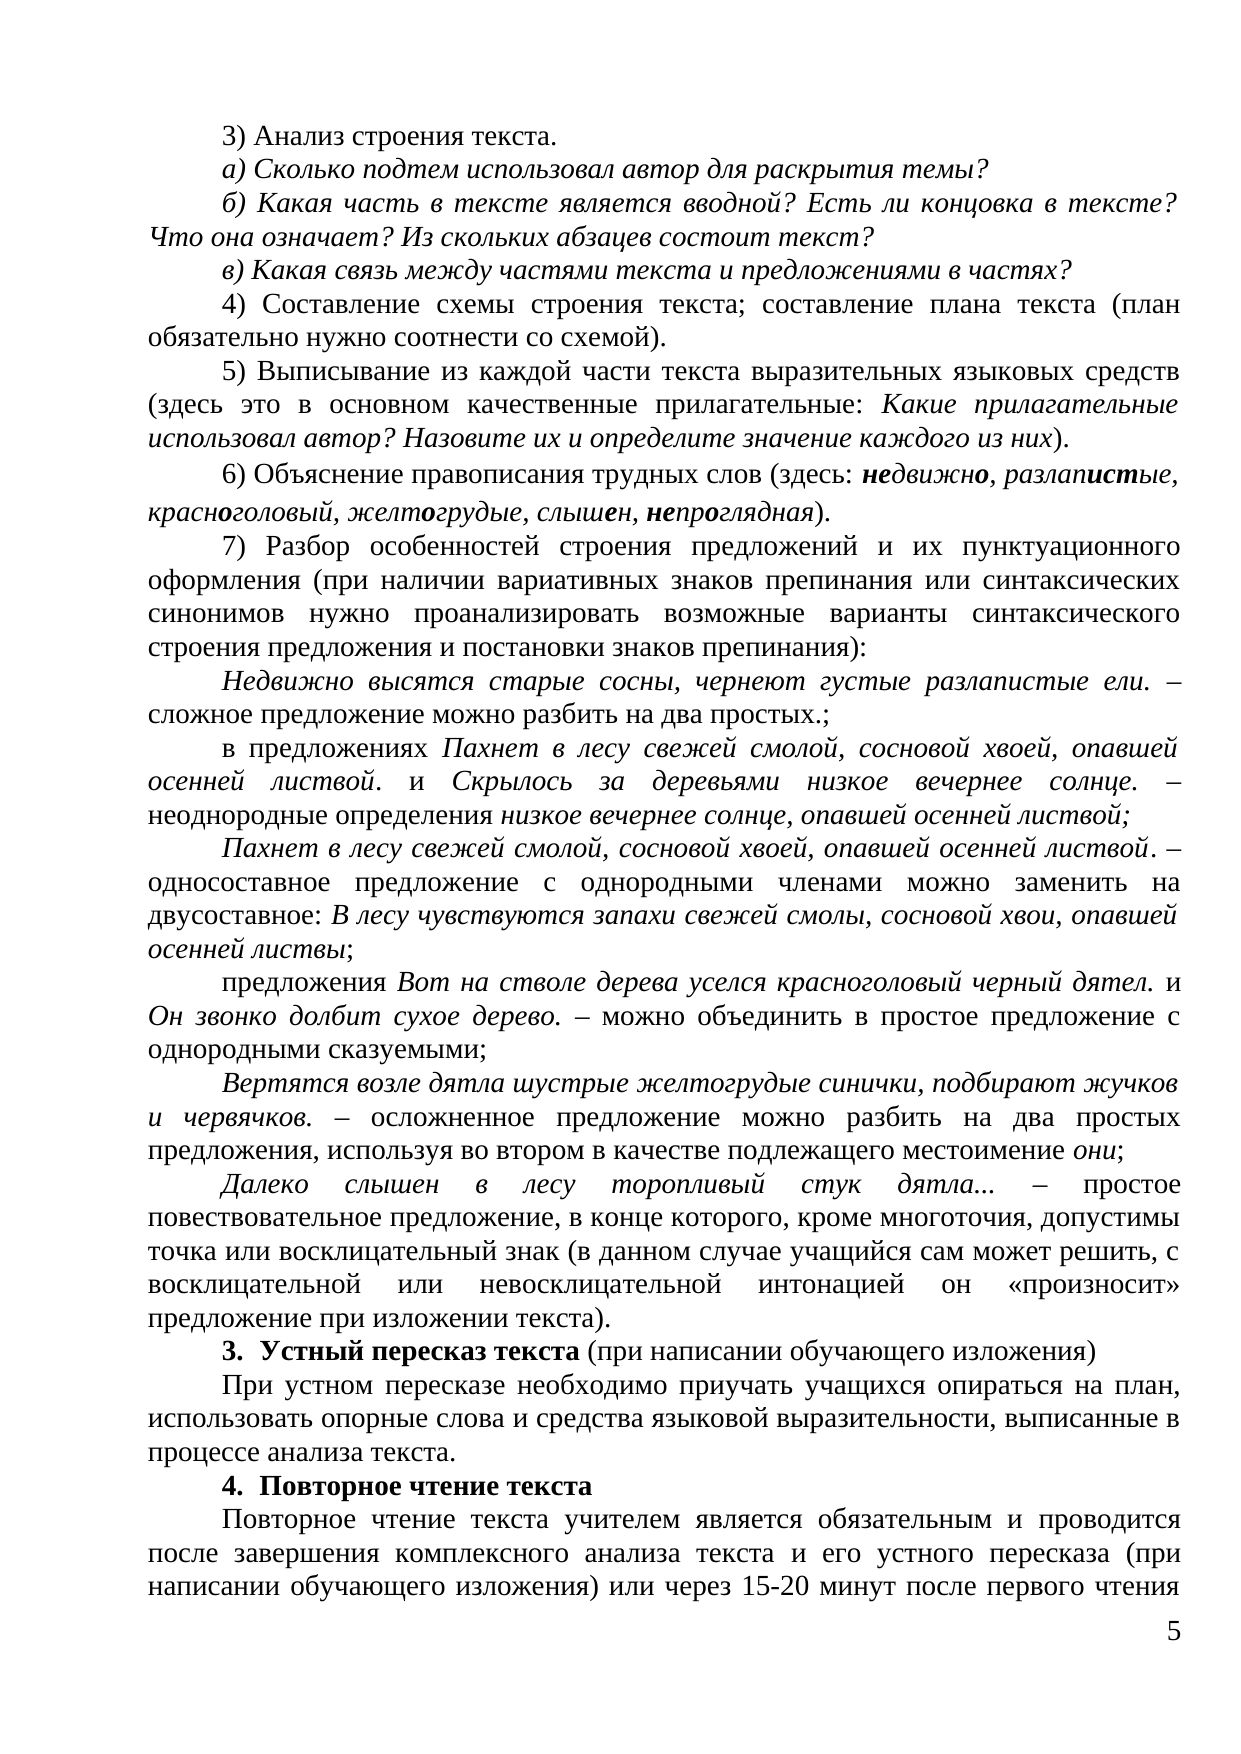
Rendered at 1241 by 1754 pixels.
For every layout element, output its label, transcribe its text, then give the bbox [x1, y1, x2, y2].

text 3) Анализ строения текста. [148, 118, 1181, 152]
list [148, 1501, 1181, 1602]
list Повторное чтение текста [222, 1468, 1181, 1501]
text Далеко слышен в лесу торопливый стук дятла... – простое повествовательное предложение, в конце которого, кроме многоточия, допустимы точка или восклицательный знак (в данном случае учащийся сам может решить, с восклицательной или невосклицательной интонацией он «произносит» предложение при изложении текста). [148, 1166, 1181, 1333]
text Пахнет в лесу свежей смолой, сосновой хвоей, опавшей осенней листвой. – односоставное предложение с однородными членами можно заменить на двусоставное: В лесу чувствуются запахи свежей смолы, сосновой хвои, опавшей осенней листвы; [148, 830, 1181, 964]
text 4) Составление схемы строения текста; составление плана текста (план обязательно нужно соотнести со схемой). [148, 286, 1181, 353]
text в) Какая связь между частями текста и предложениями в частях? [148, 252, 1181, 286]
list При устном пересказе необходимо приучать учащихся опираться на план, использовать опорные слова и средства языковой выразительности, выписанные в процессе анализа текста. [148, 1367, 1181, 1468]
text предложения Вот на стволе дерева уселся красноголовый черный дятел. и Он звонко долбит сухое дерево. – можно объединить в простое предложение с однородными сказуемыми; [148, 964, 1181, 1065]
text 5) Выписывание из каждой части текста выразительных языковых средств (здесь это в основном качественные прилагательные: Какие прилагательные использовал автор? Назовите их и определите значение каждого из них). [148, 353, 1181, 453]
text 7) Разбор особенностей строения предложений и их пунктуационного оформления (при наличии вариативных знаков препинания или синтаксических синонимов нужно проанализировать возможные варианты синтаксического строения предложения и постановки знаков препинания): [148, 528, 1181, 663]
text а) Сколько подтем использовал автор для раскрытия темы? [148, 152, 1181, 185]
text в предложениях Пахнет в лесу свежей смолой, сосновой хвоей, опавшей осенней листвой. и Скрылось за деревьями низкое вечернее солнце. – неоднородные определения низкое вечернее солнце, опавшей осенней листвой; [148, 730, 1181, 830]
text б) Какая часть в тексте является вводной? Есть ли концовка в тексте? Что она означает? Из скольких абзацев состоит текст? [148, 185, 1181, 252]
text 6) Объяснение правописания трудных слов (здесь: недвижно, разлапистые, красноголовый, желтогрудые, слышен, непроглядная). [148, 453, 1181, 528]
list Устный пересказ текста (при написании обучающего изложения) [222, 1333, 1181, 1367]
text Недвижно высятся старые сосны, чернеют густые разлапистые ели. – сложное предложение можно разбить на два простых.; [148, 663, 1181, 730]
text Вертятся возле дятла шустрые желтогрудые синички, подбирают жучков и червячков. – осложненное предложение можно разбить на два простых предложения, используя во втором в качестве подлежащего местоимение они; [148, 1065, 1181, 1166]
